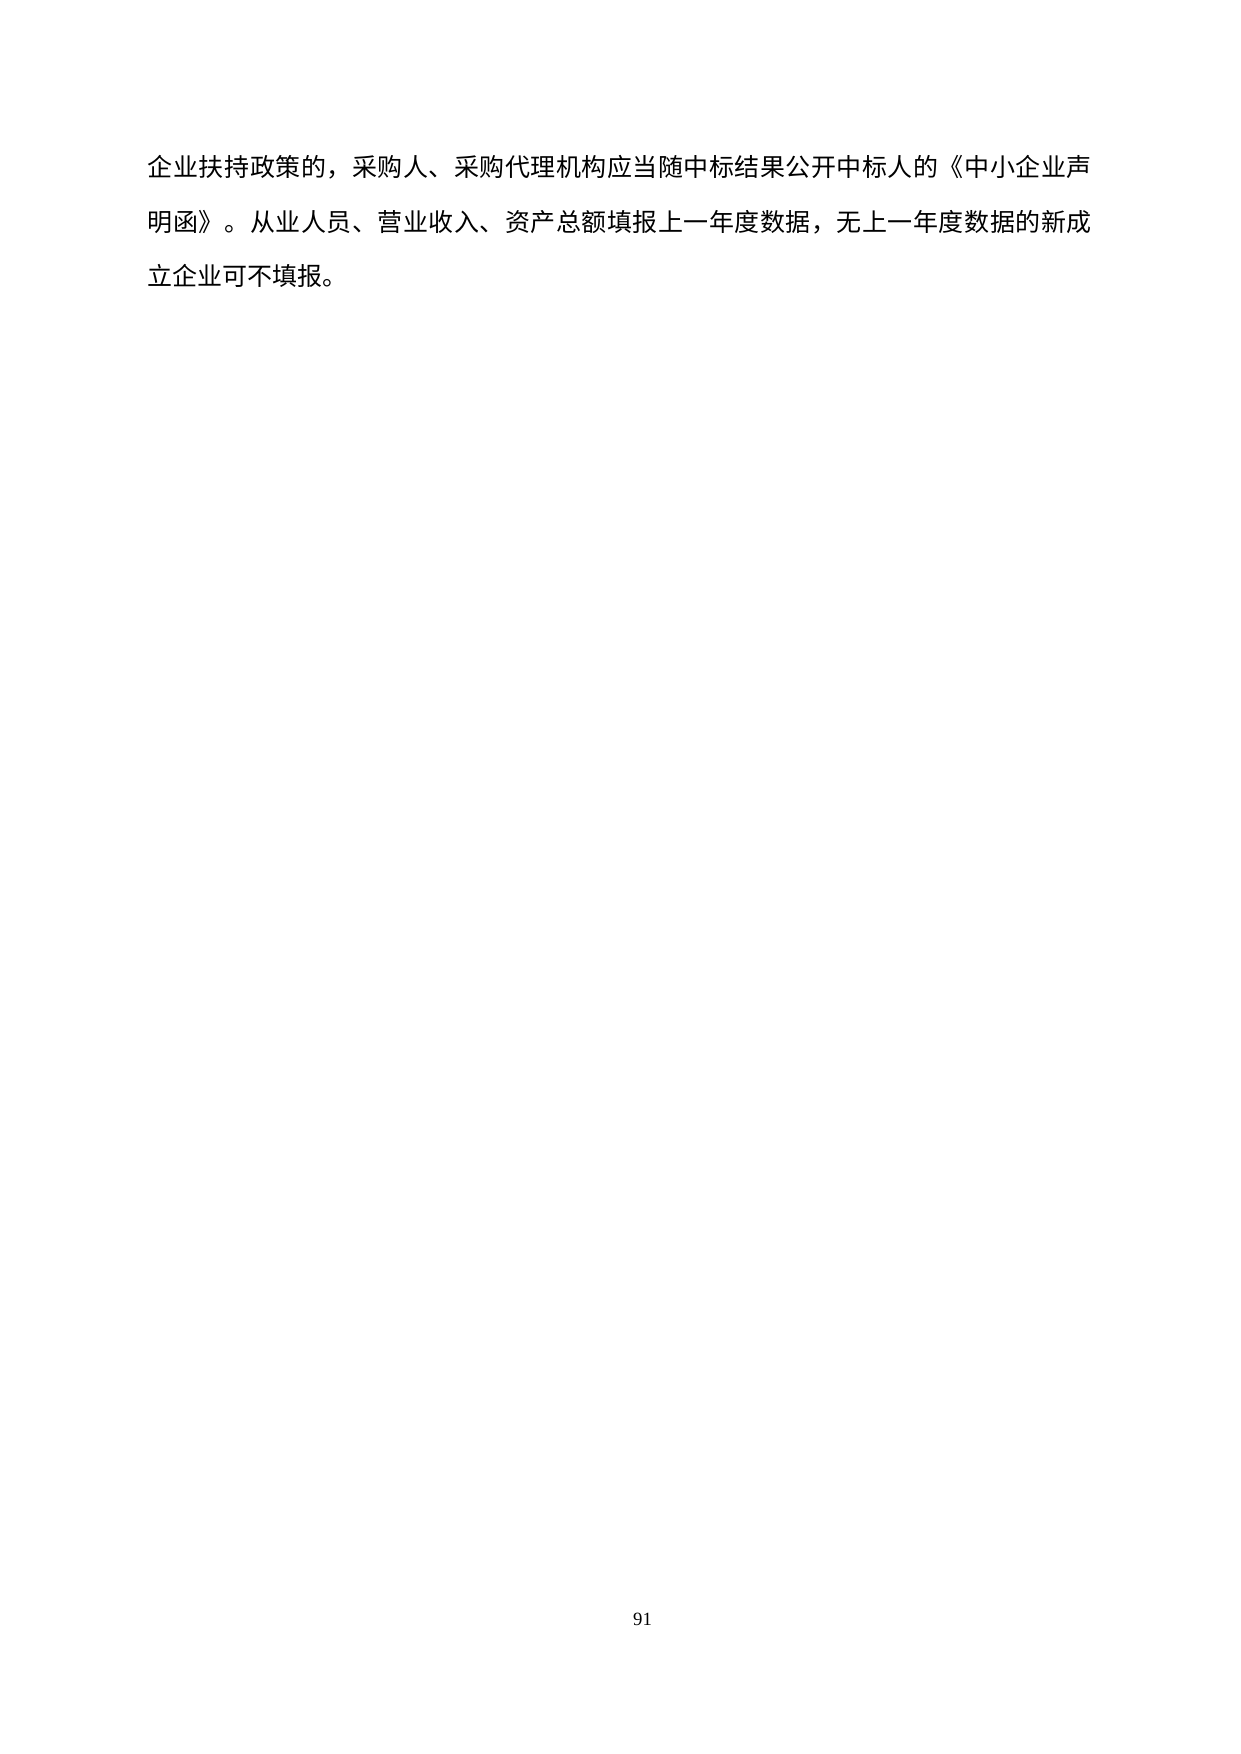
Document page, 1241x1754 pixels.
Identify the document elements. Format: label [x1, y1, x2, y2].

text [148, 148, 1093, 293]
